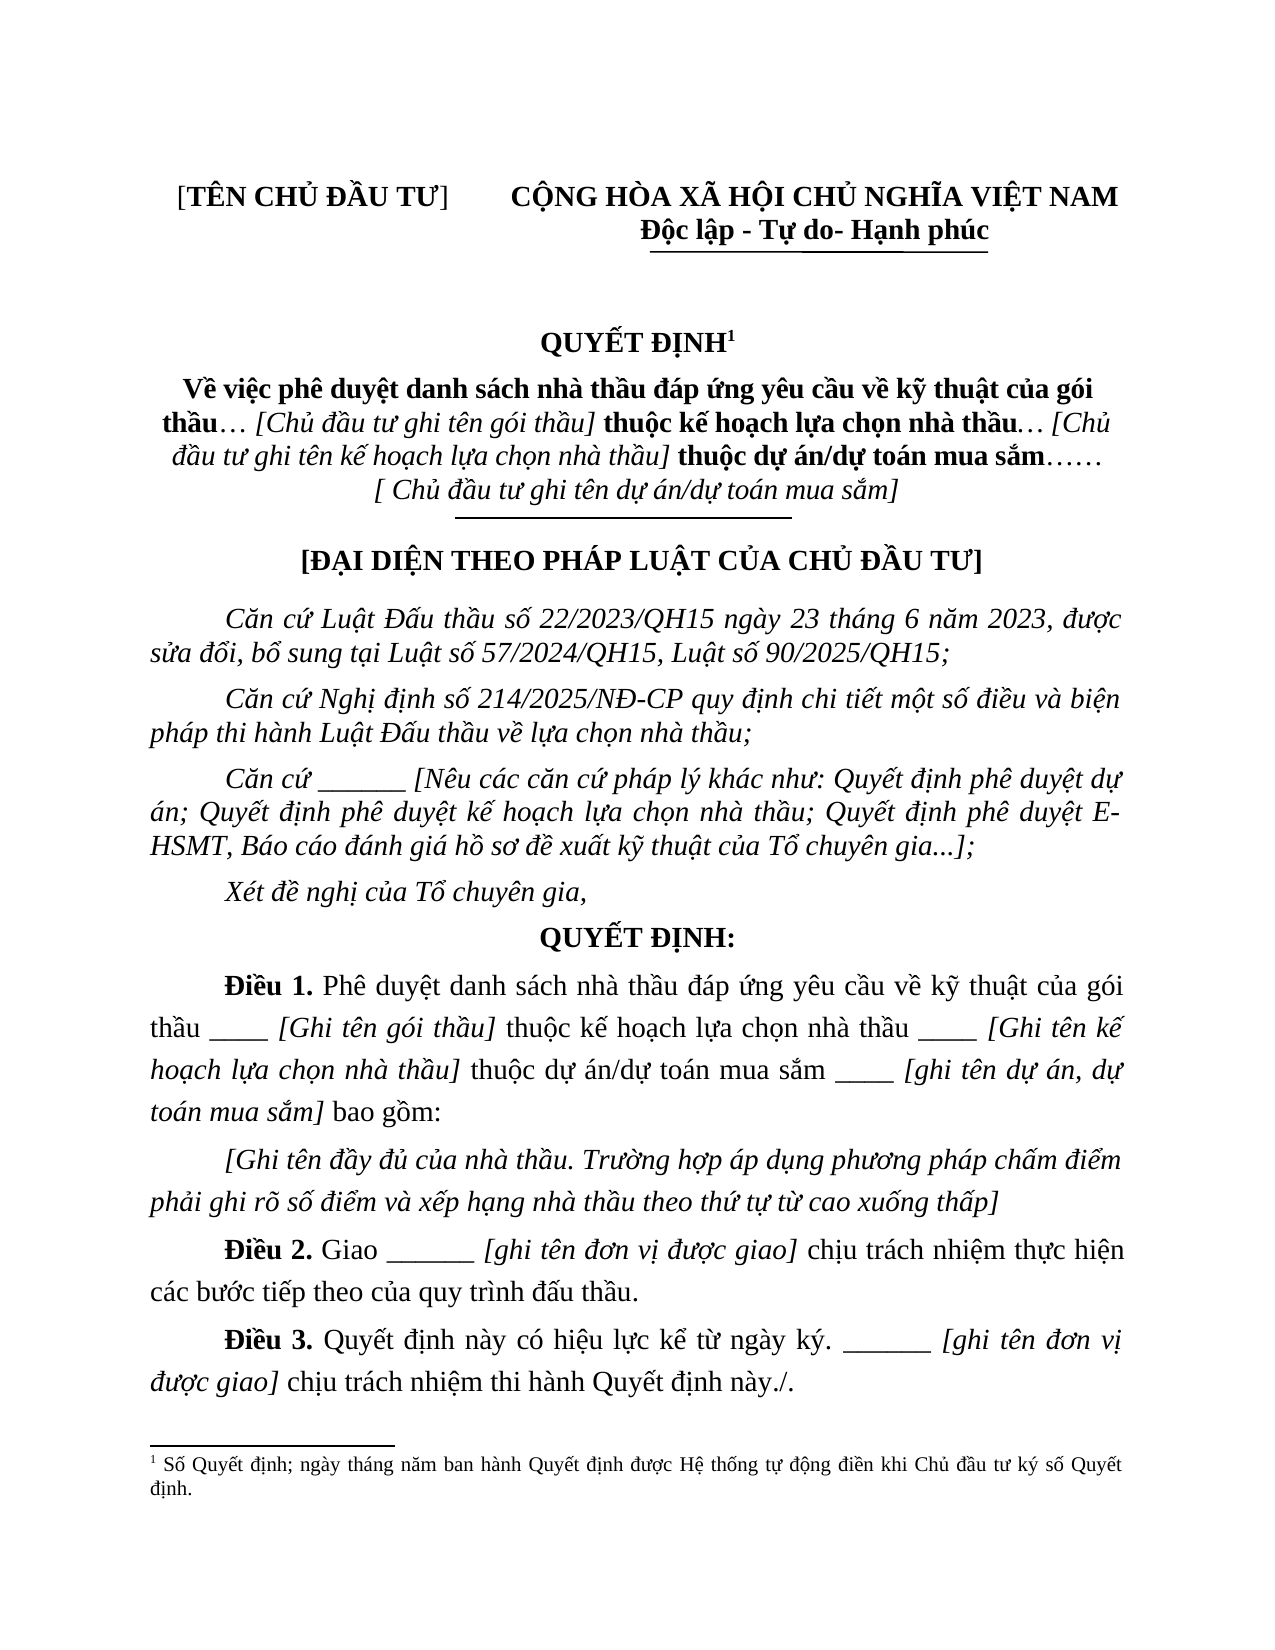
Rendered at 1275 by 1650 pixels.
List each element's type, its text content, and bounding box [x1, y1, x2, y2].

text Căn cứ ______ [Nêu các căn cứ pháp lý khác như: Quyết định phê duyệt dự án; Quyết định phê duyệt kế hoạch lựa chọn nhà thầu; Quyết định phê duyệt E-HSMT, Báo cáo đánh giá hồ sơ đề xuất kỹ thuật của Tổ chuyên gia...]; [150, 761, 1125, 861]
text Căn cứ Nghị định số 214/2025/NĐ-CP quy định chi tiết một số điều và biện pháp thi hành Luật Đấu thầu về lựa chọn nhà thầu; [150, 681, 1125, 748]
text QUYẾT ĐỊNH: [150, 920, 1125, 953]
table_header [TÊN CHỦ ĐẦU TƯ] [136, 179, 490, 313]
text Điều 1. Phê duyệt danh sách nhà thầu đáp ứng yêu cầu về kỹ thuật của gói thầu ____ [Ghi tên gói thầu] thuộc kế hoạch lựa chọn nhà thầu ____ [Ghi tên kế hoạch lựa chọn nhà thầu] thuộc dự án/dự toán mua sắm ____ [ghi tên dự án, dự toán mua sắm] bao gồm: [150, 968, 1125, 1127]
text Điều 2. Giao ______ [ghi tên đơn vị được giao] chịu trách nhiệm thực hiện các bước tiếp theo của quy trình đấu thầu. [150, 1232, 1125, 1307]
text Căn cứ Luật Đấu thầu số 22/2023/QH15 ngày 23 tháng 6 năm 2023, được sửa đổi, bổ sung tại Luật số 57/2024/QH15, Luật số 90/2025/QH15; [150, 602, 1125, 669]
text Về việc phê duyệt danh sách nhà thầu đáp ứng yêu cầu về kỹ thuật của gói thầu… [Chủ đầu tư ghi tên gói thầu] thuộc kế hoạch lựa chọn nhà thầu… [Chủ đầu tư ghi tên kế hoạch lựa chọn nhà thầu] thuộc dự án/dự toán mua sắm……[ Chủ đầu tư ghi tên dự án/dự toán mua sắm] [150, 371, 1125, 506]
text Điều 3. Quyết định này có hiệu lực kể từ ngày ký. ______ [ghi tên đơn vị được giao] chịu trách nhiệm thi hành Quyết định này./. [150, 1322, 1125, 1397]
text [ĐẠI DIỆN THEO PHÁP LUẬT CỦA CHỦ ĐẦU TƯ] [150, 543, 1125, 577]
text Xét đề nghị của Tổ chuyên gia, [150, 874, 1125, 907]
text QUYẾT ĐỊNH [150, 325, 1125, 359]
table_header CỘNG HÒA XÃ HỘI CHỦ NGHĨA VIỆT NAM Độc lập - Tự do- Hạnh phúc [490, 179, 1139, 313]
text [Ghi tên đầy đủ của nhà thầu. Trường hợp áp dụng phương pháp chấm điểm phải ghi rõ số điểm và xếp hạng nhà thầu theo thứ tự từ cao xuống thấp] [150, 1142, 1125, 1217]
